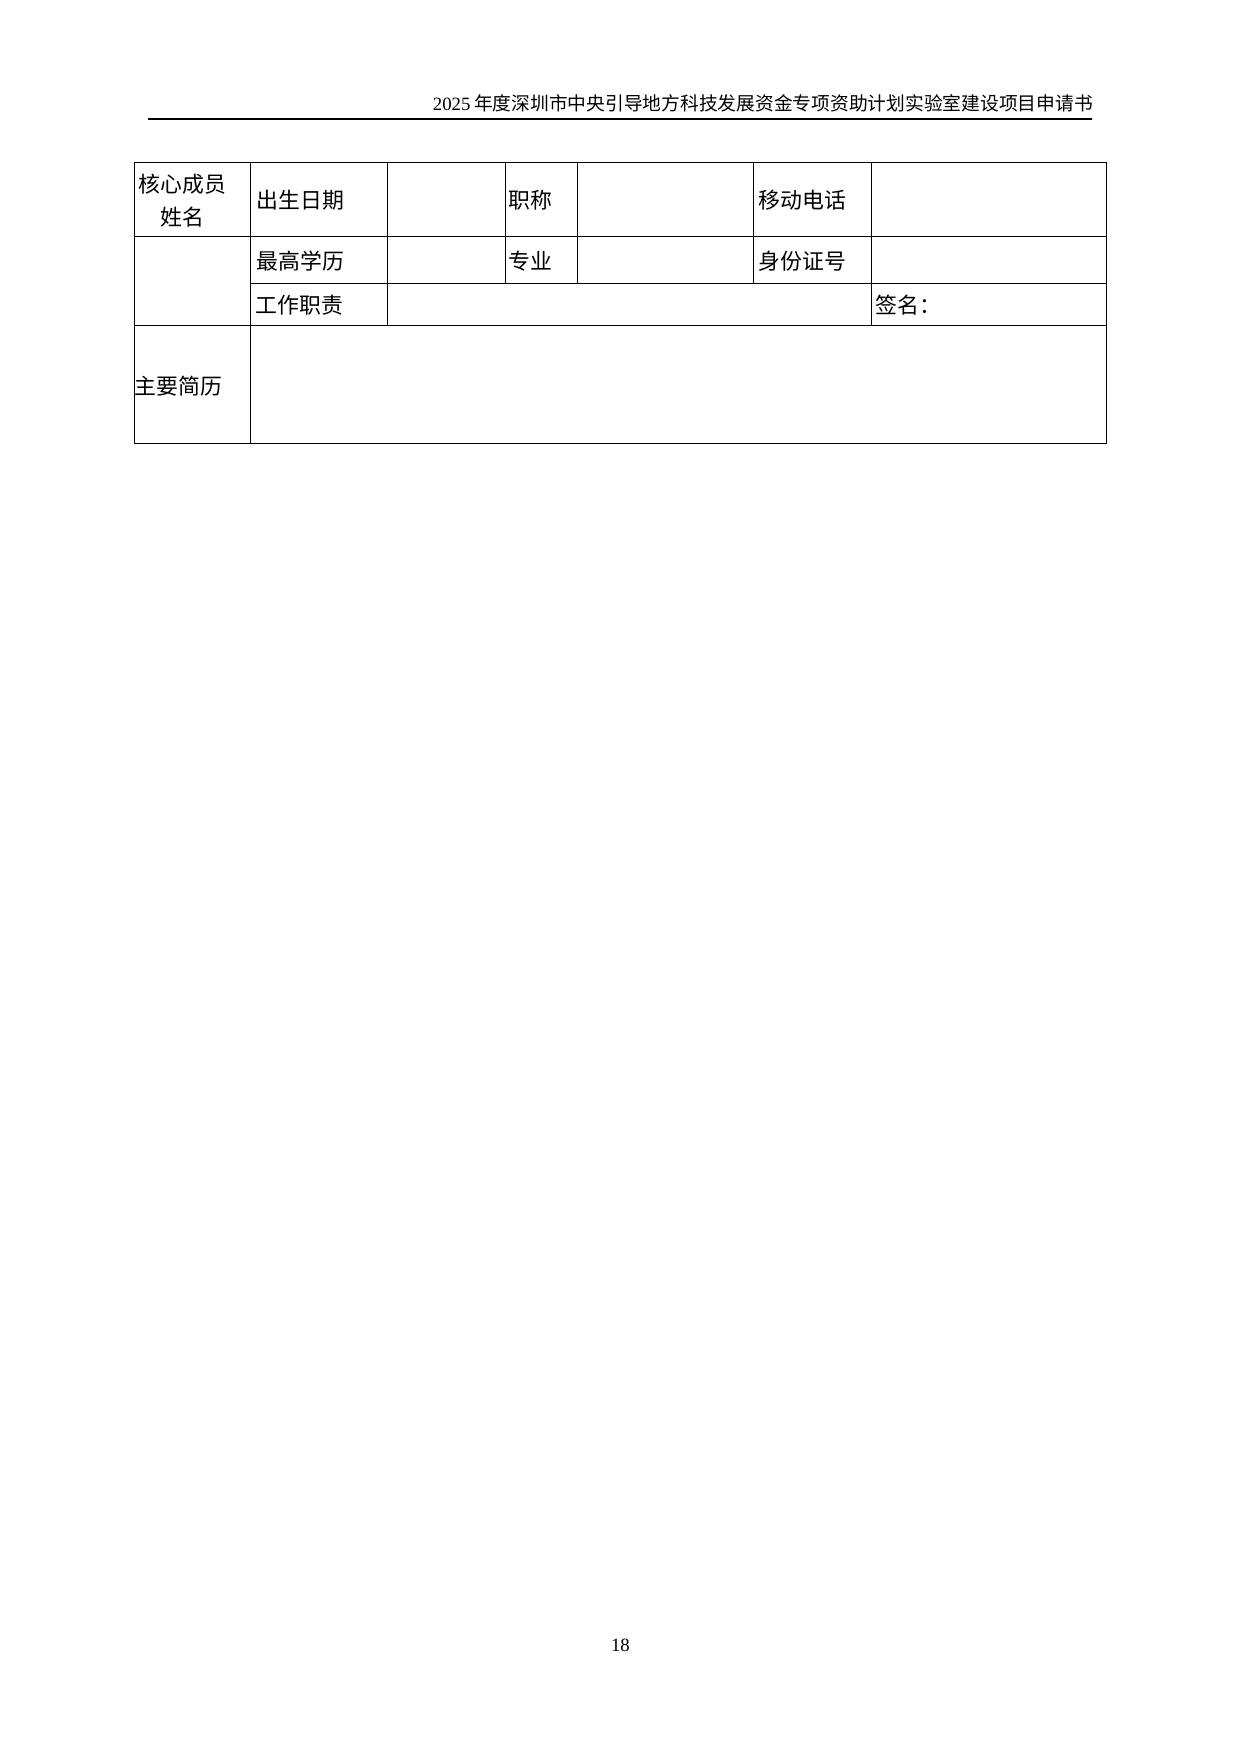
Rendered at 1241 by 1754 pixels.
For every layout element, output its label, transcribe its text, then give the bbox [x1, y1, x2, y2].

table_cell 工作职责 [251, 284, 387, 325]
table_cell [388, 163, 505, 236]
table_cell 职称 [506, 163, 577, 236]
table_cell 最高学历 [251, 237, 387, 283]
table_cell [135, 237, 250, 325]
table_cell [251, 326, 1106, 443]
table_cell 主要简历 [135, 326, 250, 443]
table_cell 专业 [506, 237, 577, 283]
table_cell 出生日期 [251, 163, 387, 236]
table_cell [388, 284, 871, 325]
table_cell [578, 237, 753, 283]
table_cell 核心成员 姓名 [135, 163, 250, 236]
table_cell [872, 163, 1106, 236]
table_cell [388, 237, 505, 283]
table_cell 移动电话 [754, 163, 871, 236]
table_cell [578, 163, 753, 236]
table_cell [872, 237, 1106, 283]
table_cell 签名： [872, 284, 1106, 325]
table_cell 身份证号 [754, 237, 871, 283]
